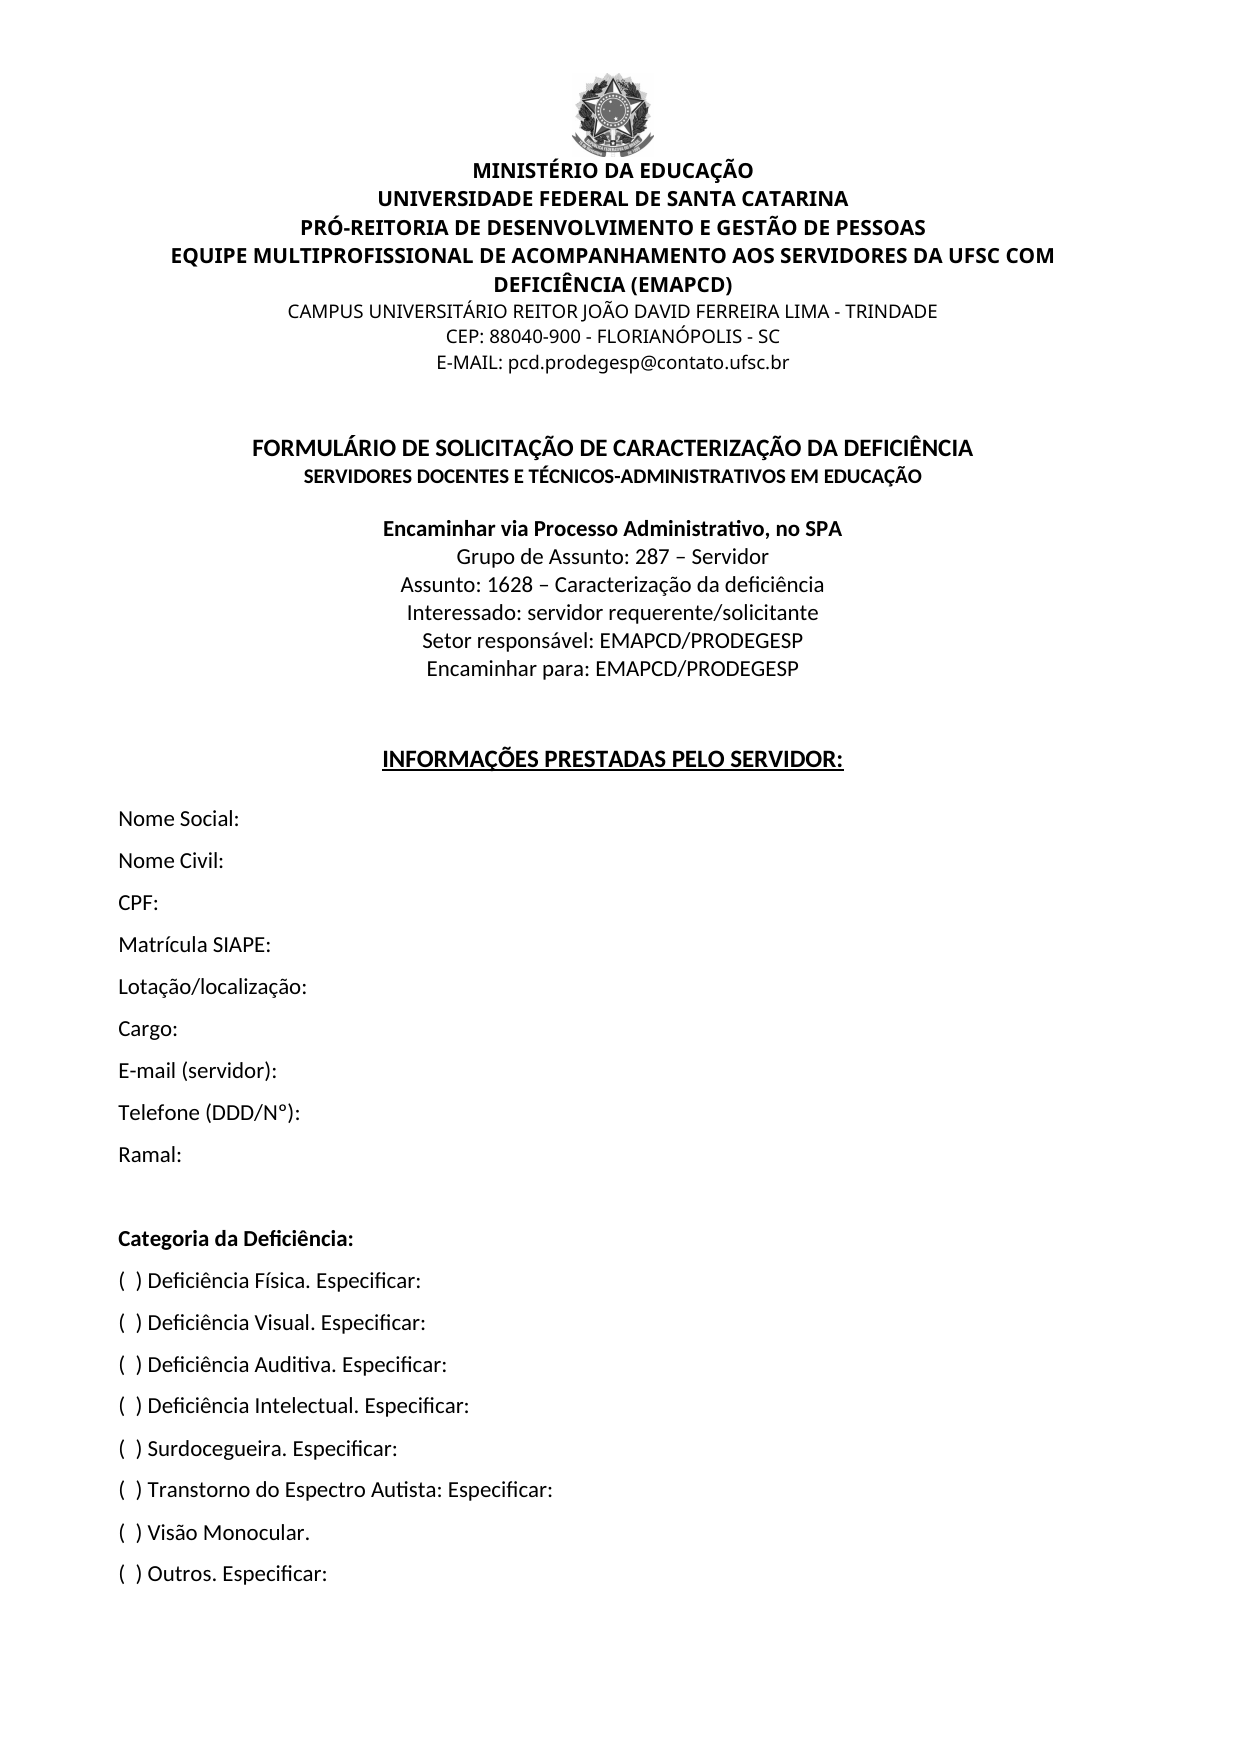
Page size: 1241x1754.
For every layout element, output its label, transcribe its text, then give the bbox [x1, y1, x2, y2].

text Assunto: 1628 – Caracterização da deficiência [118, 570, 1107, 598]
text Setor responsável: EMAPCD/PRODEGESP [118, 626, 1107, 654]
text Nome Civil: [118, 846, 1107, 874]
text ( ) Visão Monocular. [118, 1518, 1107, 1546]
text Telefone (DDD/Nº): [118, 1098, 1107, 1126]
text E-mail (servidor): [118, 1056, 1107, 1084]
picture [571, 73, 654, 157]
text Ramal: [118, 1140, 1107, 1168]
text Categoria da Deficiência: [118, 1224, 1107, 1252]
text INFORMAÇÕES PRESTADAS PELO SERVIDOR: [118, 743, 1107, 773]
text Encaminhar para: EMAPCD/PRODEGESP [118, 654, 1107, 682]
text ( ) Surdocegueira. Especificar: [118, 1434, 1107, 1462]
text Encaminhar via Processo Administrativo, no SPA [118, 514, 1107, 542]
text CPF: [118, 888, 1107, 916]
text ( ) Transtorno do Espectro Autista: Especificar: [118, 1476, 1107, 1504]
text Interessado: servidor requerente/solicitante [118, 598, 1107, 626]
text Lotação/localização: [118, 972, 1107, 1000]
text ( ) Deficiência Auditiva. Especificar: [118, 1350, 1107, 1378]
text FORMULÁRIO DE SOLICITAÇÃO DE CARACTERIZAÇÃO DA DEFICIÊNCIA [118, 432, 1107, 463]
text ( ) Deficiência Intelectual. Especificar: [118, 1392, 1107, 1420]
text Cargo: [118, 1014, 1107, 1042]
text ( ) Deficiência Visual. Especificar: [118, 1308, 1107, 1336]
text ( ) Deficiência Física. Especificar: [118, 1266, 1107, 1294]
text ( ) Outros. Especificar: [118, 1559, 1107, 1588]
text Nome Social: [118, 804, 1107, 832]
text SERVIDORES DOCENTES E TÉCNICOS-ADMINISTRATIVOS EM EDUCAÇÃO [118, 463, 1107, 488]
text Matrícula SIAPE: [118, 930, 1107, 958]
text Grupo de Assunto: 287 – Servidor [118, 542, 1107, 570]
